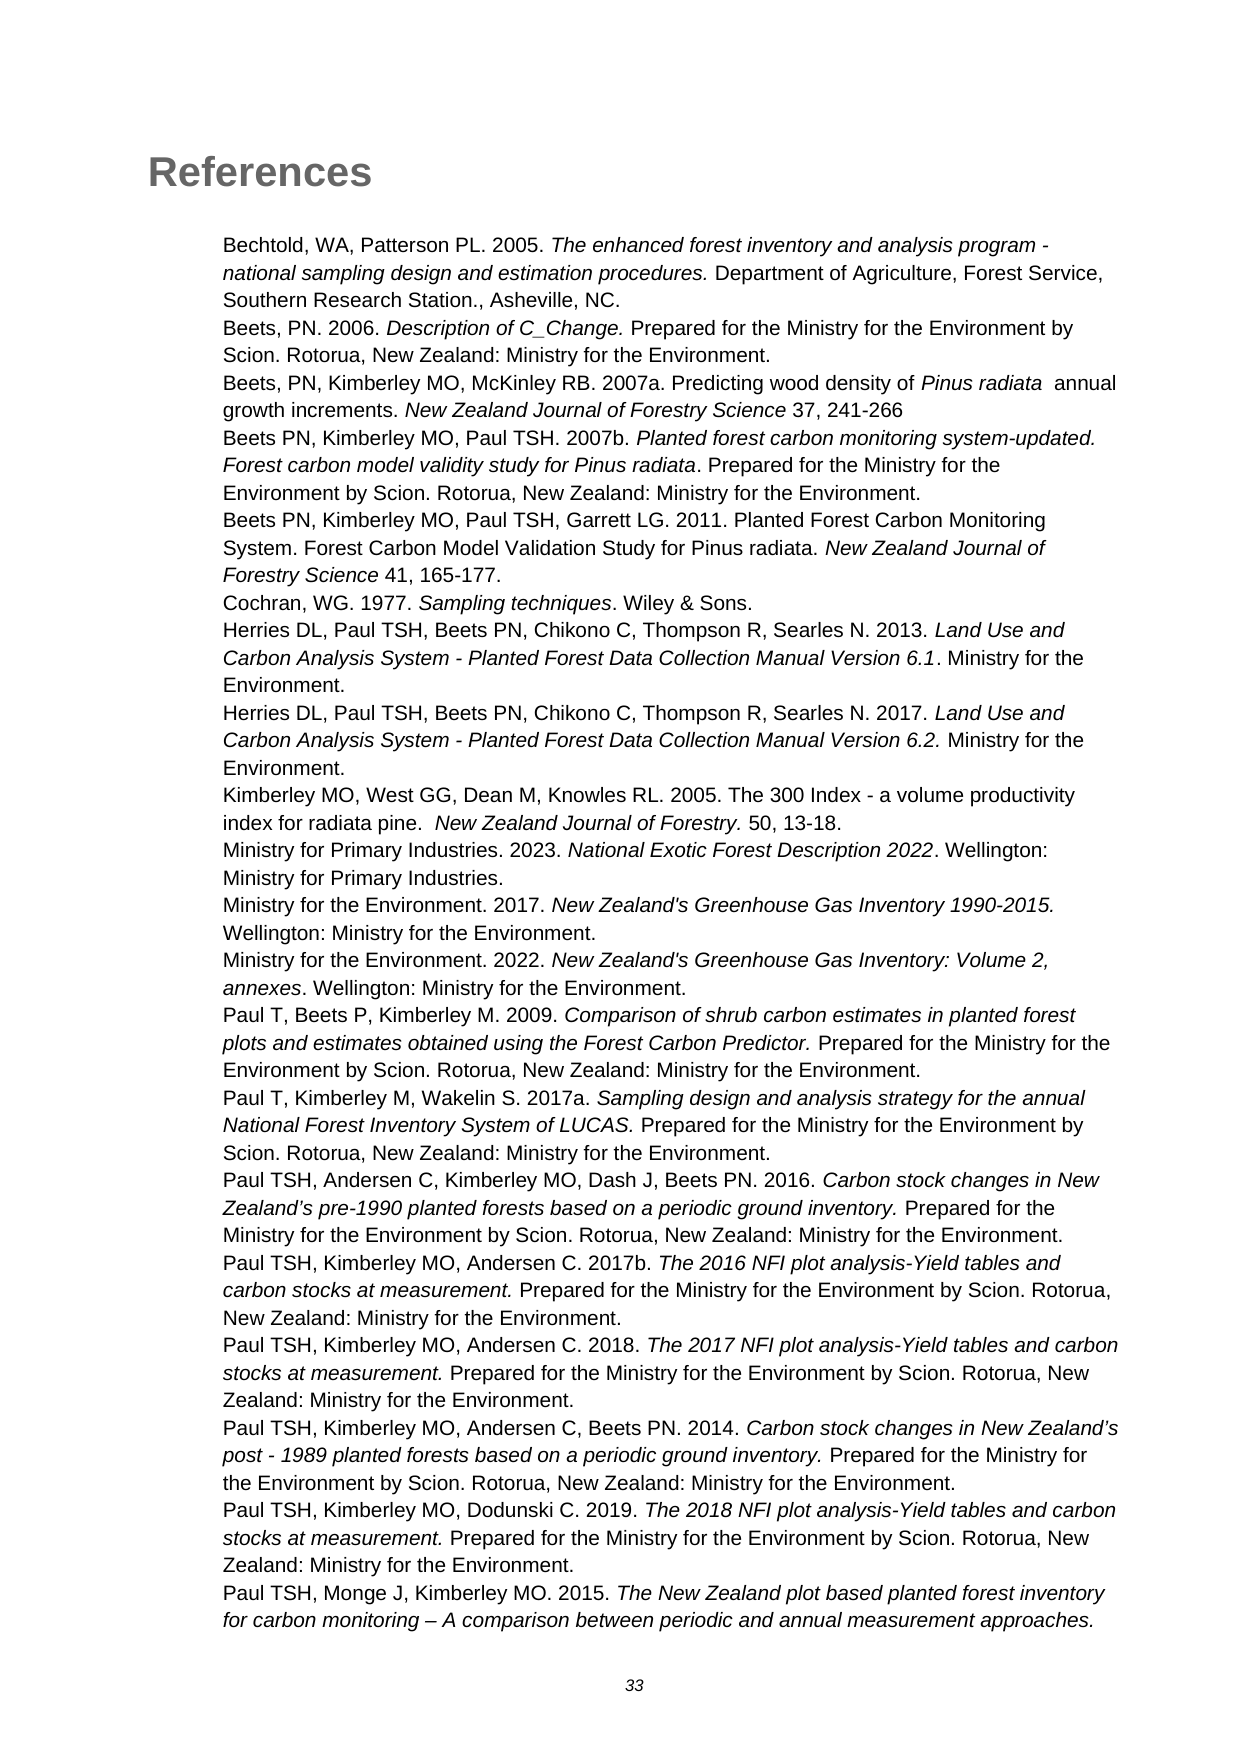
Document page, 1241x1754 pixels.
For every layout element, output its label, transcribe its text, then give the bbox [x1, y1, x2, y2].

list Bechtold, WA, Patterson PL. 2005. The enhanced forest inventory and analysis program - national sampling design and estimation procedures. Department of Agriculture, Forest Service, Southern Research Station., Asheville, NC. [223, 233, 1122, 312]
list Beets, PN. 2006. Description of C_Change. Prepared for the Ministry for the Environment by Scion. Rotorua, New Zealand: Ministry for the Environment. [223, 316, 1122, 367]
list Beets PN, Kimberley MO, Paul TSH, Garrett LG. 2011. Planted Forest Carbon Monitoring System. Forest Carbon Model Validation Study for Pinus radiata. New Zealand Journal of Forestry Science 41, 165-177. [223, 508, 1122, 587]
list Herries DL, Paul TSH, Beets PN, Chikono C, Thompson R, Searles N. 2017. Land Use and Carbon Analysis System - Planted Forest Data Collection Manual Version 6.2. Ministry for the Environment. [223, 701, 1122, 779]
list Ministry for the Environment. 2022. New Zealand's Greenhouse Gas Inventory: Volume 2, annexes. Wellington: Ministry for the Environment. [223, 948, 1122, 999]
list Paul TSH, Andersen C, Kimberley MO, Dash J, Beets PN. 2016. Carbon stock changes in New Zealand’s pre-1990 planted forests based on a periodic ground inventory. Prepared for the Ministry for the Environment by Scion. Rotorua, New Zealand: Ministry for the Environment. [223, 1168, 1122, 1247]
list Ministry for the Environment. 2017. New Zealand's Greenhouse Gas Inventory 1990-2015. Wellington: Ministry for the Environment. [223, 893, 1122, 944]
list Paul T, Beets P, Kimberley M. 2009. Comparison of shrub carbon estimates in planted forest plots and estimates obtained using the Forest Carbon Predictor. Prepared for the Ministry for the Environment by Scion. Rotorua, New Zealand: Ministry for the Environment. [223, 1003, 1122, 1082]
list Ministry for Primary Industries. 2023. National Exotic Forest Description 2022. Wellington: Ministry for Primary Industries. [223, 838, 1122, 889]
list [223, 1581, 1122, 1632]
list Kimberley MO, West GG, Dean M, Knowles RL. 2005. The 300 Index - a volume productivity index for radiata pine. New Zealand Journal of Forestry. 50, 13-18. [223, 783, 1122, 834]
list Paul TSH, Kimberley MO, Andersen C. 2018. The 2017 NFI plot analysis-Yield tables and carbon stocks at measurement. Prepared for the Ministry for the Environment by Scion. Rotorua, New Zealand: Ministry for the Environment. [223, 1333, 1122, 1412]
list Paul TSH, Kimberley MO, Andersen C, Beets PN. 2014. Carbon stock changes in New Zealand’s post - 1989 planted forests based on a periodic ground inventory. Prepared for the Ministry for the Environment by Scion. Rotorua, New Zealand: Ministry for the Environment. [223, 1416, 1122, 1494]
list Herries DL, Paul TSH, Beets PN, Chikono C, Thompson R, Searles N. 2013. Land Use and Carbon Analysis System - Planted Forest Data Collection Manual Version 6.1. Ministry for the Environment. [223, 618, 1122, 697]
list Paul TSH, Kimberley MO, Andersen C. 2017b. The 2016 NFI plot analysis-Yield tables and carbon stocks at measurement. Prepared for the Ministry for the Environment by Scion. Rotorua, New Zealand: Ministry for the Environment. [223, 1251, 1122, 1329]
list Paul T, Kimberley M, Wakelin S. 2017a. Sampling design and analysis strategy for the annual National Forest Inventory System of LUCAS. Prepared for the Ministry for the Environment by Scion. Rotorua, New Zealand: Ministry for the Environment. [223, 1086, 1122, 1164]
subtitle References [148, 148, 1122, 196]
list Beets, PN, Kimberley MO, McKinley RB. 2007a. Predicting wood density of Pinus radiata annual growth increments. New Zealand Journal of Forestry Science 37, 241-266 [223, 371, 1122, 422]
list Paul TSH, Kimberley MO, Dodunski C. 2019. The 2018 NFI plot analysis-Yield tables and carbon stocks at measurement. Prepared for the Ministry for the Environment by Scion. Rotorua, New Zealand: Ministry for the Environment. [223, 1498, 1122, 1577]
list Cochran, WG. 1977. Sampling techniques. Wiley & Sons. [223, 591, 1122, 614]
list Beets PN, Kimberley MO, Paul TSH. 2007b. Planted forest carbon monitoring system-updated. Forest carbon model validity study for Pinus radiata. Prepared for the Ministry for the Environment by Scion. Rotorua, New Zealand: Ministry for the Environment. [223, 426, 1122, 504]
